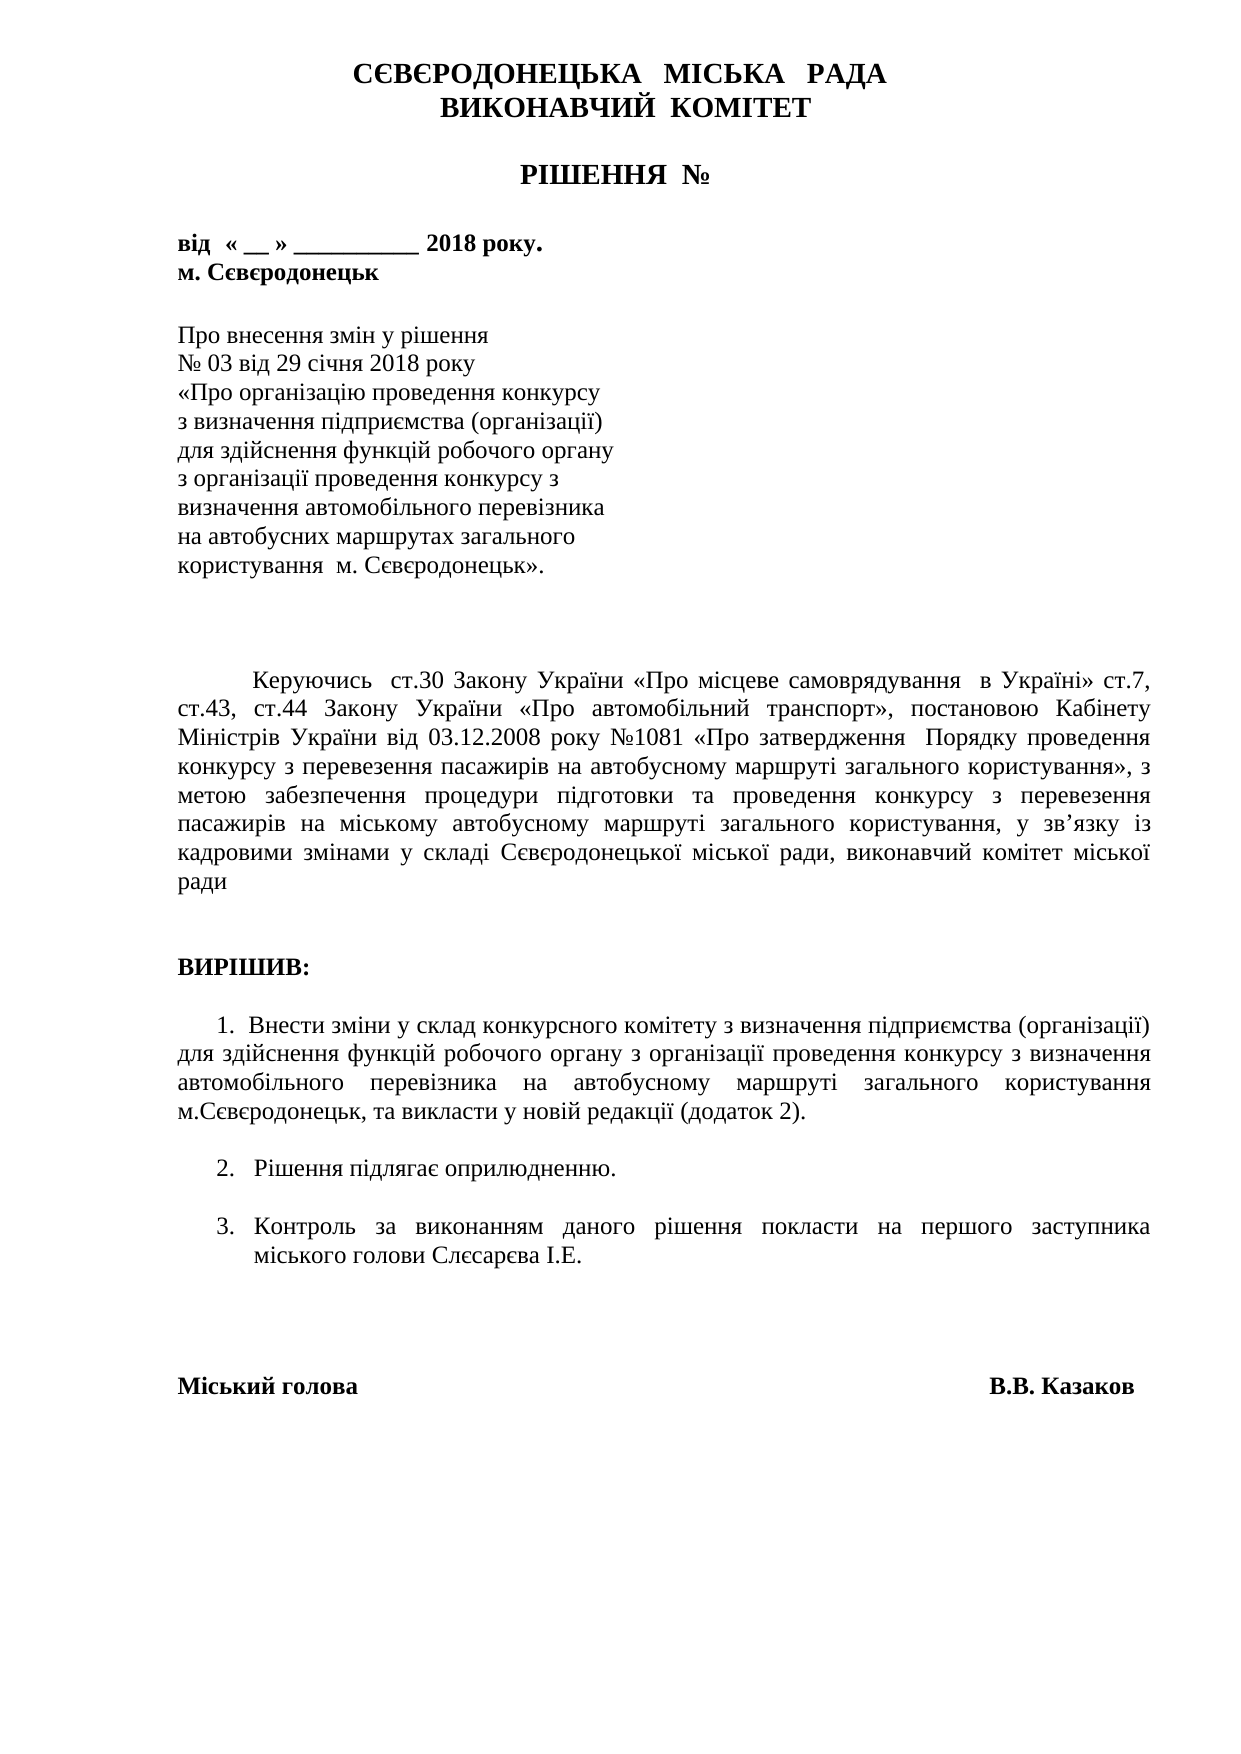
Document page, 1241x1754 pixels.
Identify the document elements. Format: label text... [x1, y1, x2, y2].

list Рішення підлягає оприлюдненню. [216, 1153, 1152, 1182]
text 1. Внести зміни у склад конкурсного комітету з визначення підприємства (організації) для здійснення функцій робочого органу з організації проведення конкурсу з визначення автомобільного перевізника на автобусному маршруті загального користування м.Сєвєродонецьк, та викласти у новій редакції (додаток 2). [177, 1010, 1152, 1125]
text з визначення підприємства (організації) [177, 406, 1152, 435]
text Про внесення змін у рішення [177, 320, 1152, 348]
text Керуючись ст.30 Закону України «Про місцеве самоврядування в Україні» ст.7, ст.43, ст.44 Закону України «Про автомобільний транспорт», постановою Кабінету Міністрів України від 03.12.2008 року №1081 «Про затвердження Порядку проведення конкурсу з перевезення пасажирів на автобусному маршруті загального користування», з метою забезпечення процедури підготовки та проведення конкурсу з перевезення пасажирів на міському автобусному маршруті загального користування, у зв’язку із кадровими змінами у складі Сєвєродонецької міської ради, виконавчий комітет міської ради [177, 665, 1152, 895]
text від « __ » __________ 2018 року. [177, 224, 1152, 257]
text ВИКОНАВЧИЙ КОМІТЕТ [177, 90, 1152, 123]
text м. Сєвєродонецьк [177, 257, 1152, 286]
text № 03 від 29 січня 2018 року [177, 348, 1152, 377]
text ВИРІШИВ: [177, 952, 1152, 981]
text Міський голова В.В. Казаков [177, 1376, 1152, 1399]
list Контроль за виконанням даного рішення покласти на першого заступника міського голови Слєсарєва І.Е. [216, 1211, 1152, 1268]
text РІШЕННЯ № [177, 157, 1152, 190]
text користування м. Сєвєродонецьк». [177, 550, 1152, 578]
text «Про організацію проведення конкурсу [177, 377, 1152, 406]
text для здійснення функцій робочого органу [177, 435, 1152, 463]
text визначення автомобільного перевізника [177, 492, 1152, 521]
text на автобусних маршрутах загального [177, 521, 1152, 550]
text з організації проведення конкурсу з [177, 463, 1152, 492]
subtitle СЄВЄРОДОНЕЦЬКА МІСЬКА РАДА [177, 56, 1152, 90]
